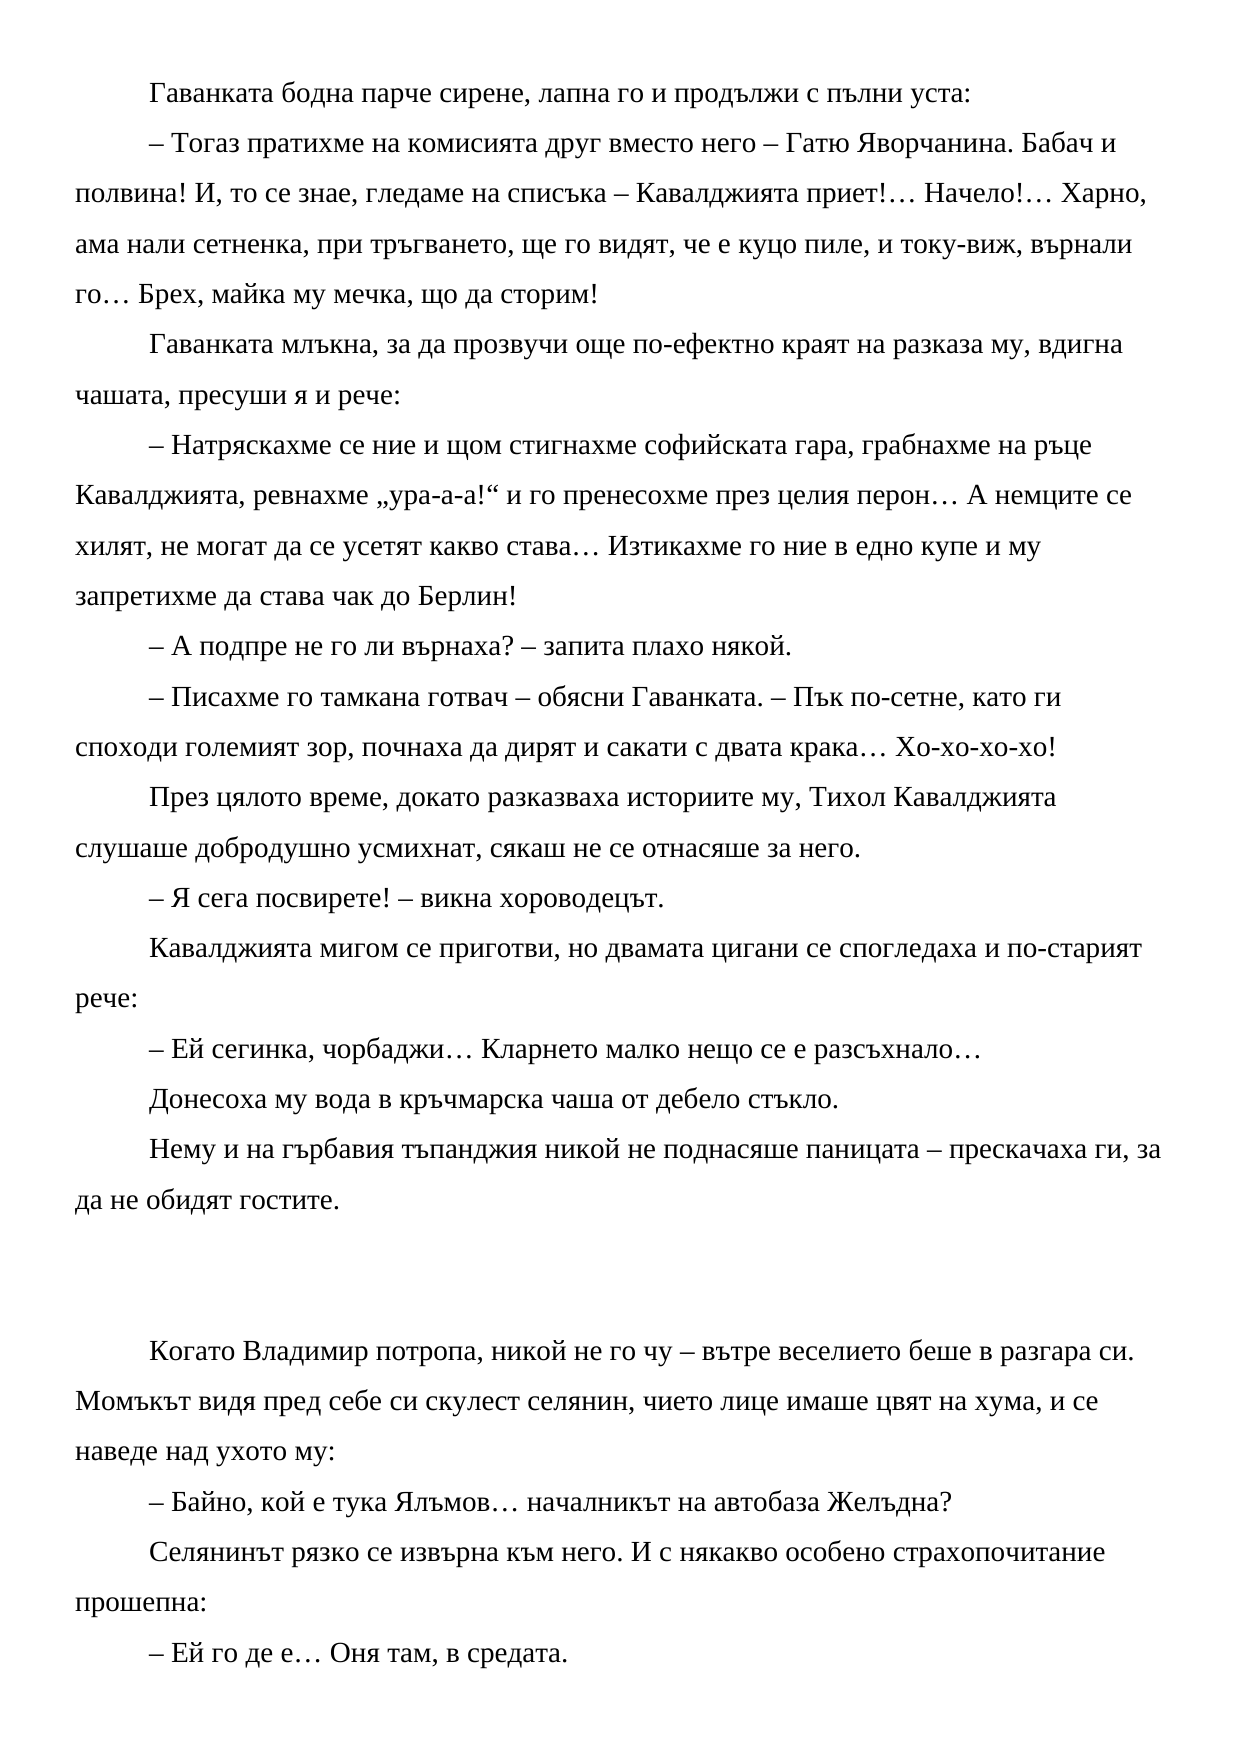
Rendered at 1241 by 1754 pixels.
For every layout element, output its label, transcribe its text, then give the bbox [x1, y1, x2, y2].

text През цялото време, докато разказваха историите му, Тихол Кавалджията слушаше добродушно усмихнат, сякаш не се отнасяше за него. [75, 779, 1165, 863]
text – Байно, кой е тука Ялъмов… началникът на автобаза Желъдна? [75, 1484, 1165, 1517]
text – Натряскахме се ние и щом стигнахме софийската гара, грабнахме на ръце Кавалджията, ревнахме „ура-а-а!“ и го пренесохме през целия перон… А немците се хилят, не могат да се усетят какво става… Изтикахме го ние в едно купе и му запретихме да става чак до Берлин! [75, 427, 1165, 612]
text – Тогаз пратихме на комисията друг вместо него – Гатю Яворчанина. Бабач и полвина! И, то се знае, гледаме на списъка – Кавалджията приет!… Начело!… Харно, ама нали сетненка, при тръгването, ще го видят, че е куцо пиле, и току-виж, върнали го… Брех, майка му мечка, що да сторим! [75, 125, 1165, 310]
text – Ей го де е… Оня там, в средата. [75, 1635, 1165, 1668]
text Донесоха му вода в кръчмарска чаша от дебело стъкло. [75, 1081, 1165, 1115]
text Селянинът рязко се извърна към него. И с някакво особено страхопочитание прошепна: [75, 1534, 1165, 1618]
text Кавалджията мигом се приготви, но двамата цигани се спогледаха и по-старият рече: [75, 930, 1165, 1014]
text – А подпре не го ли върнаха? – запита плахо някой. [75, 628, 1165, 662]
text – Я сега посвирете! – викна хороводецът. [75, 880, 1165, 913]
text Когато Владимир потропа, никой не го чу – вътре веселието беше в разгара си. Момъкът видя пред себе си скулест селянин, чието лице имаше цвят на хума, и се наведе над ухото му: [75, 1333, 1165, 1467]
text Гаванката млъкна, за да прозвучи още по-ефектно краят на разказа му, вдигна чашата, пресуши я и рече: [75, 327, 1165, 410]
text Гаванката бодна парче сирене, лапна го и продължи с пълни уста: [75, 75, 1165, 108]
text – Ей сегинка, чорбаджи… Кларнето малко нещо се е разсъхнало… [75, 1031, 1165, 1064]
text Нему и на гърбавия тъпанджия никой не поднасяше паницата – прескачаха ги, за да не обидят гостите. [75, 1132, 1165, 1215]
text – Писахме го тамкана готвач – обясни Гаванката. – Пък по-сетне, като ги споходи големият зор, почнаха да дирят и сакати с двата крака… Хо-хо-хо-хо! [75, 679, 1165, 763]
